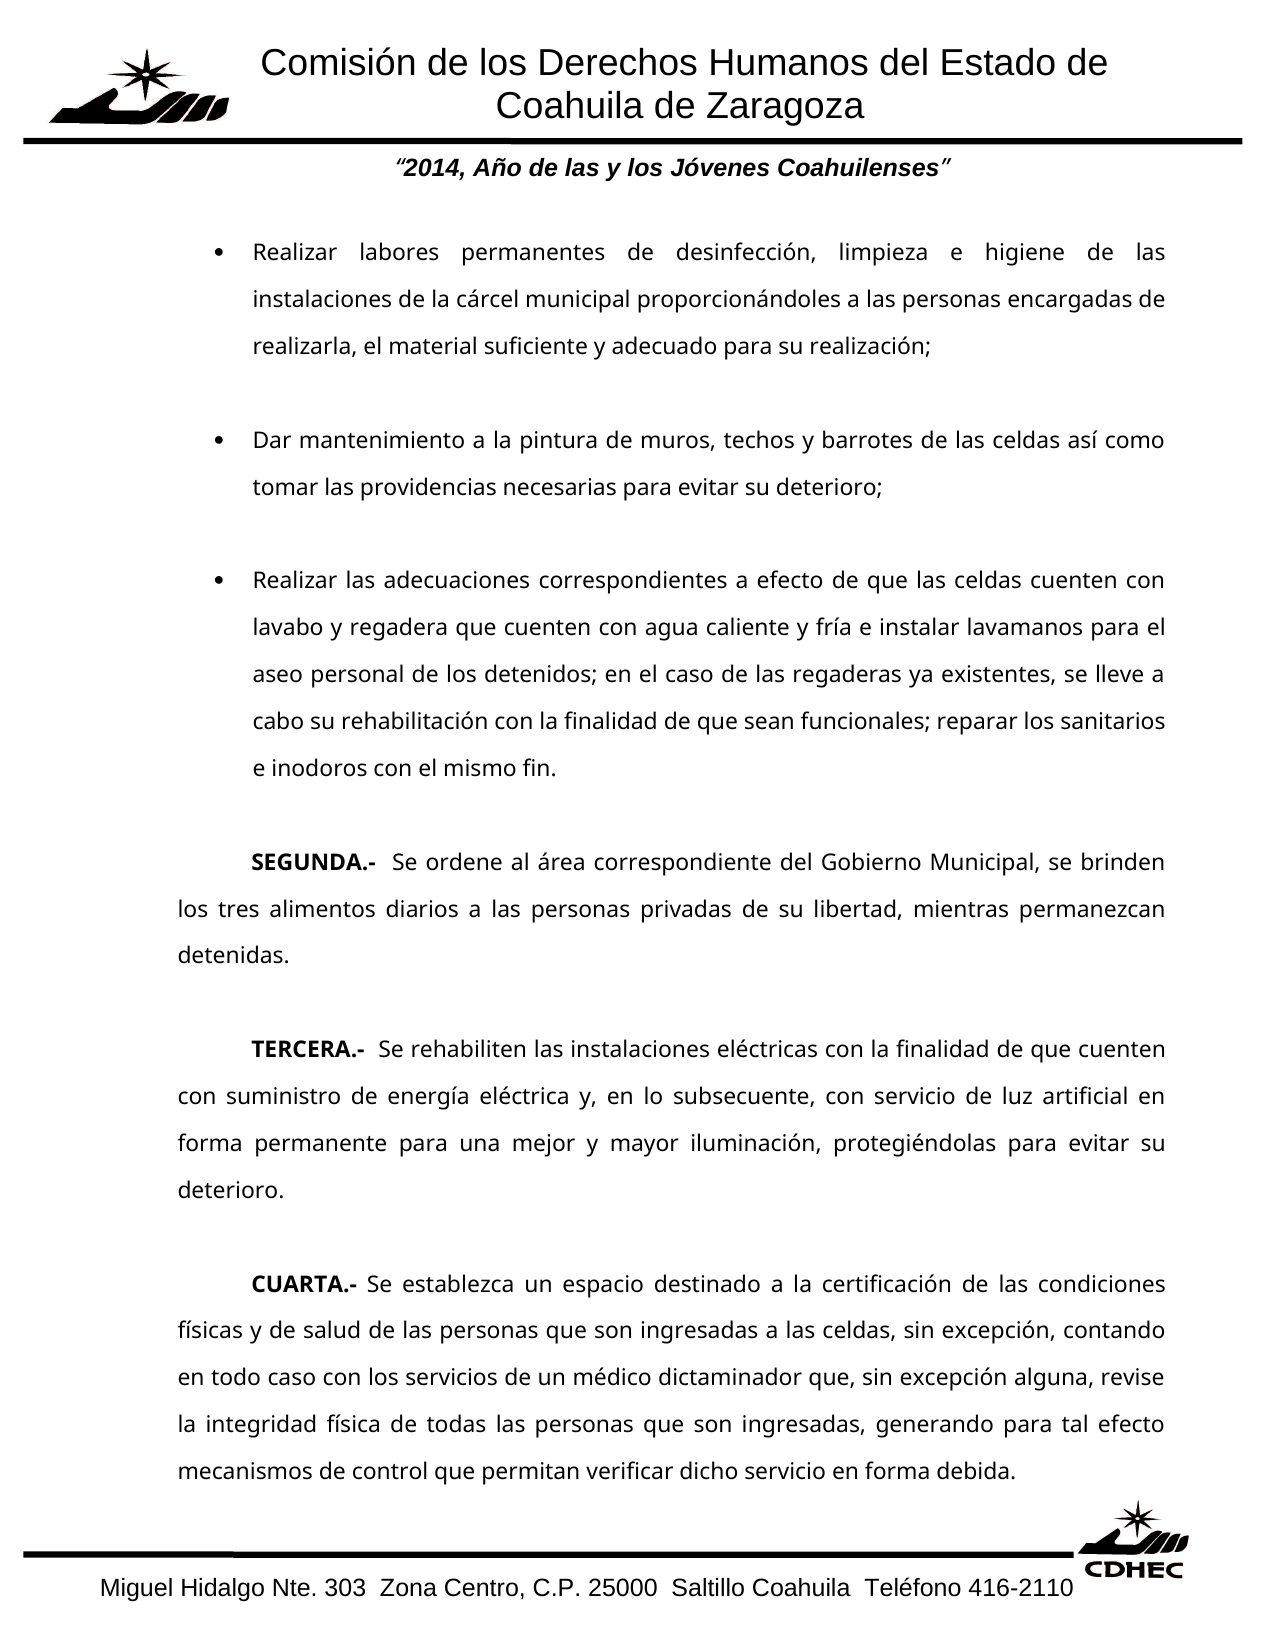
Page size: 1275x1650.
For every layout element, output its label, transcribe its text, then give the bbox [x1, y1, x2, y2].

text TERCERA.- Se rehabiliten las instalaciones eléctricas con la finalidad de que cuenten con suministro de energía eléctrica y, en lo subsecuente, con servicio de luz artificial en forma permanente para una mejor y mayor iluminación, protegiéndolas para evitar su deterioro. [177, 1033, 1167, 1205]
text SEGUNDA.- Se ordene al área correspondiente del Gobierno Municipal, se brinden los tres alimentos diarios a las personas privadas de su libertad, mientras permanezcan detenidas. [177, 846, 1167, 971]
list Realizar las adecuaciones correspondientes a efecto de que las celdas cuenten con lavabo y regadera que cuenten con agua caliente y fría e instalar lavamanos para el aseo personal de los detenidos; en el caso de las regaderas ya existentes, se lleve a cabo su rehabilitación con la finalidad de que sean funcionales; reparar los sanitarios e inodoros con el mismo fin. [215, 564, 1167, 783]
picture [46, 42, 236, 129]
list Dar mantenimiento a la pintura de muros, techos y barrotes de las celdas así como tomar las providencias necesarias para evitar su deterioro; [215, 424, 1167, 502]
text CUARTA.- Se establezca un espacio destinado a la certificación de las condiciones físicas y de salud de las personas que son ingresadas a las celdas, sin excepción, contando en todo caso con los servicios de un médico dictaminador que, sin excepción alguna, revise la integridad física de todas las personas que son ingresadas, generando para tal efecto mecanismos de control que permitan verificar dicho servicio en forma debida. [177, 1268, 1167, 1486]
list Realizar labores permanentes de desinfección, limpieza e higiene de las instalaciones de la cárcel municipal proporcionándoles a las personas encargadas de realizarla, el material suficiente y adecuado para su realización; [215, 236, 1167, 361]
picture [1076, 1496, 1193, 1581]
